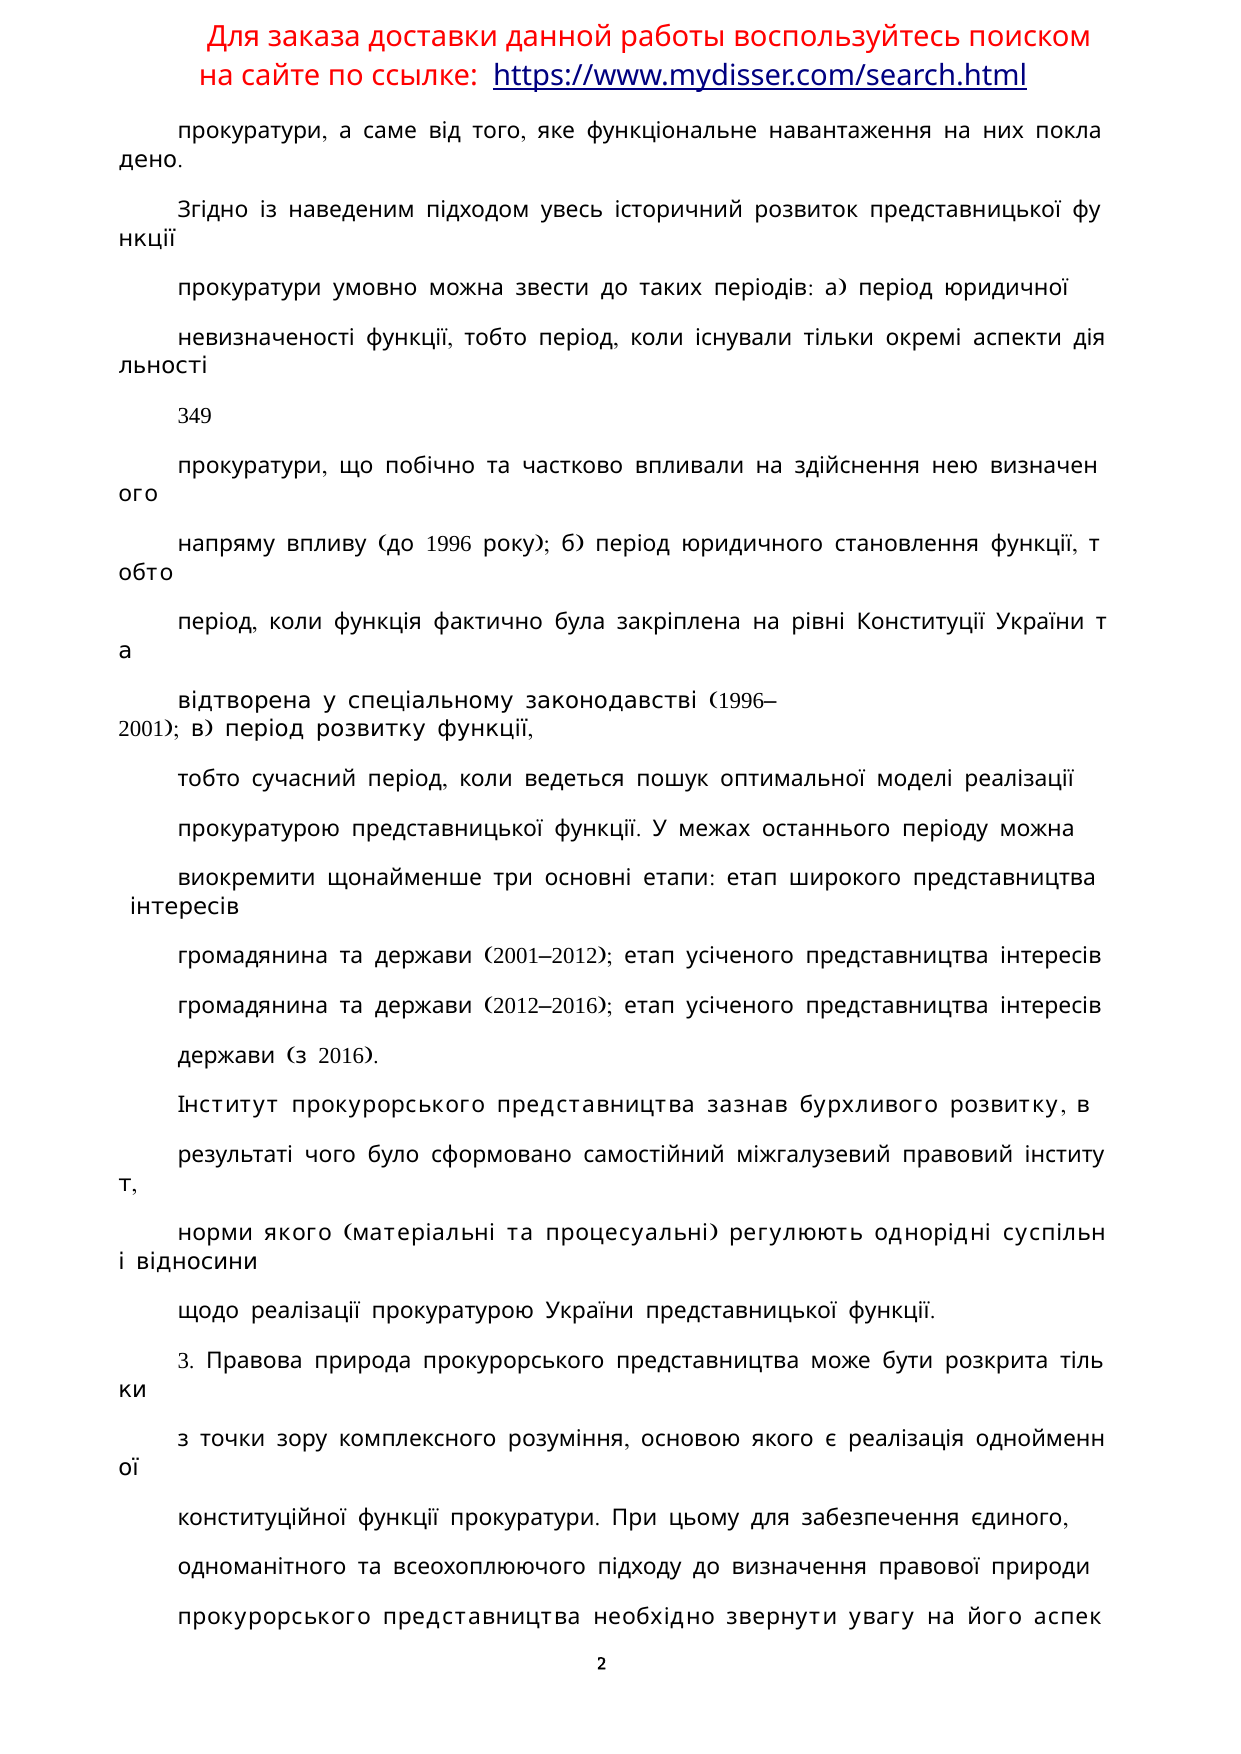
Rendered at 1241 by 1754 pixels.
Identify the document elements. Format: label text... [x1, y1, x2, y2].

text напрямувпливудорокубперіодюридичногостановленняфункціїтобто [118, 527, 1107, 585]
text відтворенауспеціальномузаконодавстві–вперіодрозвиткуфункції [118, 684, 1107, 742]
text тобтосучаснийперіодколиведетьсяпошукоптимальноїмоделіреалізації [118, 762, 1107, 791]
text щодореалізаціїпрокуратуроюУкраїнипредставницькоїфункції [118, 1295, 1107, 1324]
text державиз [118, 1039, 1107, 1068]
text періодколифункціяфактичнобулазакріпленанарівніКонституціїУкраїнита [118, 606, 1107, 663]
text прокуратуриумовноможназвестидотакихперіодіваперіодюридичної [118, 272, 1107, 300]
text нормиякогоматеріальнітапроцесуальнірегулюютьодноріднісуспільнівідносини [118, 1217, 1107, 1274]
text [118, 1600, 1107, 1629]
text прокуратурищопобічнотачасткововпливалиназдійсненнянеювизначеного [118, 449, 1107, 507]
text прокуратуриасамевідтогоякефункціональненавантаженнянанихпокладено [118, 115, 1107, 172]
text Правоваприродапрокурорськогопредставництваможебутирозкритатільки [118, 1344, 1107, 1402]
text громадянинатадержави–етапусіченогопредставництваінтересів [118, 940, 1107, 969]
text результатічогобулосформованосамостійнийміжгалузевийправовийінститут [118, 1138, 1107, 1196]
text невизначеностіфункціїтобтоперіодколиіснувалитількиокреміаспектидіяльності [118, 321, 1107, 379]
text Інститутпрокурорськогопредставництвазазнавбурхливогорозвиткув [118, 1089, 1107, 1117]
text прокуратуроюпредставницькоїфункціїУмежахостанньогоперіодуможна [118, 812, 1107, 841]
text громадянинатадержави–етапусіченогопредставництваінтересів [118, 989, 1107, 1018]
text одноманітноготавсеохоплюючогопідходудовизначенняправовоїприроди [118, 1551, 1107, 1579]
text  [118, 399, 1107, 428]
text Згідноізнаведенимпідходомувесьісторичнийрозвитокпредставницькоїфункції [118, 193, 1107, 251]
text зточкизорукомплексногорозумінняосновоюякогоєреалізаціяоднойменної [118, 1423, 1107, 1480]
text конституційноїфункціїпрокуратуриПрицьомудлязабезпеченняєдиного [118, 1501, 1107, 1530]
text виокремитищонайменшетриосновніетапиетапширокогопредставництваінтересів [118, 862, 1107, 919]
